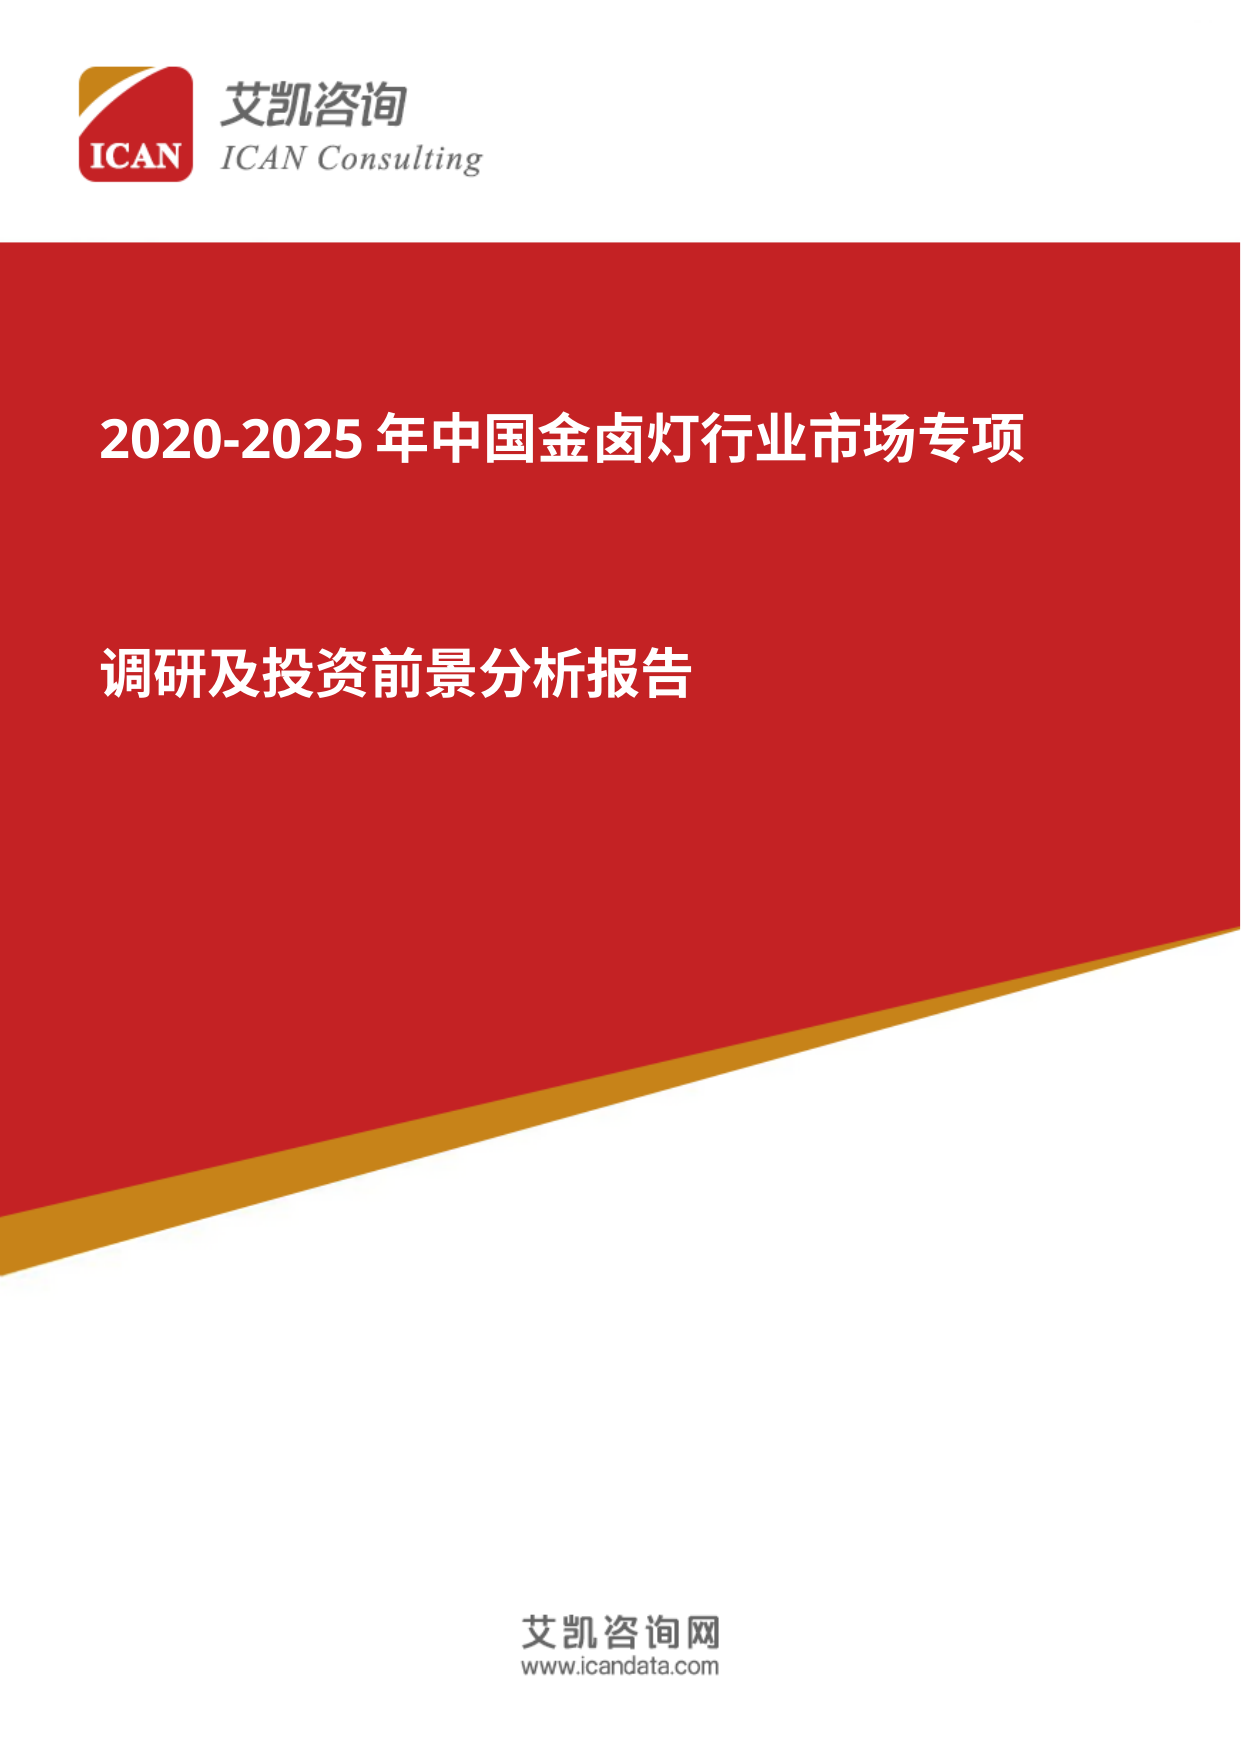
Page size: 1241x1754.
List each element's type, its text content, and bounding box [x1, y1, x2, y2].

picture [0, 5, 1241, 1754]
subtitle 2020-2025年中国金卤灯行业市场专项调研及投资前景分析报告 [99, 386, 1053, 718]
